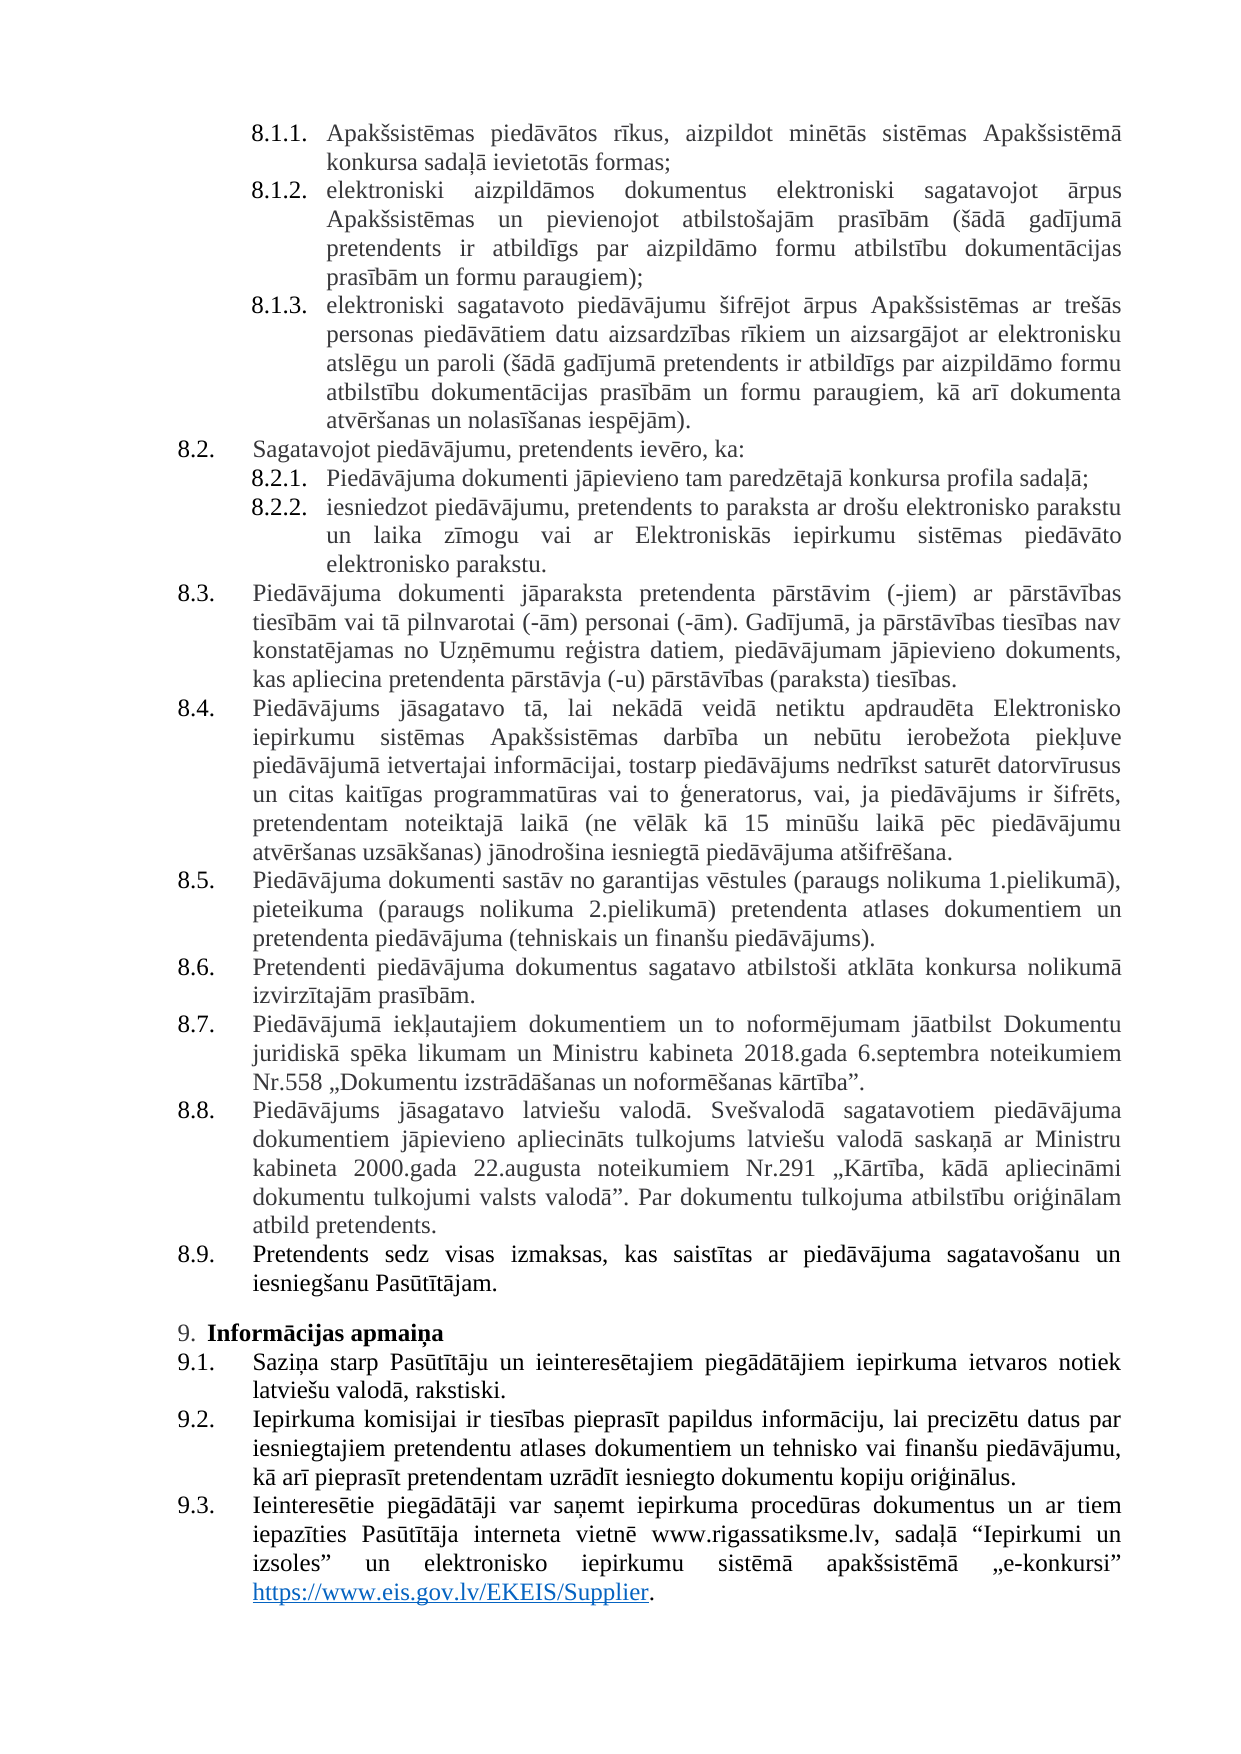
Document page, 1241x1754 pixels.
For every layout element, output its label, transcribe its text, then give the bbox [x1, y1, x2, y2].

list Piedāvājums jāsagatavo latviešu valodā. Svešvalodā sagatavotiem piedāvājuma dokumentiem jāpievieno apliecināts tulkojums latviešu valodā saskaņā ar Ministru kabineta 2000.gada 22.augusta noteikumiem Nr.291 „Kārtība, kādā apliecināmi dokumentu tulkojumi valsts valodā”. Par dokumentu tulkojuma atbilstību oriģinālam atbild pretendents. [177, 1096, 1122, 1239]
list Pretendenti piedāvājuma dokumentus sagatavo atbilstoši atklāta konkursa nolikumā izvirzītajām prasībām. [177, 952, 1122, 1009]
list elektroniski sagatavoto piedāvājumu šifrējot ārpus Apakšsistēmas ar trešās personas piedāvātiem datu aizsardzības rīkiem un aizsargājot ar elektronisku atslēgu un paroli (šādā gadījumā pretendents ir atbildīgs par aizpildāmo formu atbilstību dokumentācijas prasībām un formu paraugiem, kā arī dokumenta atvēršanas un nolasīšanas iespējām). [251, 291, 1122, 434]
list Piedāvājuma dokumenti jāparaksta pretendenta pārstāvim (-jiem) ar pārstāvības tiesībām vai tā pilnvarotai (-ām) personai (-ām). Gadījumā, ja pārstāvības tiesības nav konstatējamas no Uzņēmumu reģistra datiem, piedāvājumam jāpievieno dokuments, kas apliecina pretendenta pārstāvja (-u) pārstāvības (paraksta) tiesības. [177, 578, 1122, 693]
list Informācijas apmaiņa [177, 1322, 1122, 1347]
list iesniedzot piedāvājumu, pretendents to paraksta ar drošu elektronisko parakstu un laika zīmogu vai ar Elektroniskās iepirkumu sistēmas piedāvāto elektronisko parakstu. [251, 492, 1122, 578]
list Iepirkuma komisijai ir tiesības pieprasīt papildus informāciju, lai precizētu datus par iesniegtajiem pretendentu atlases dokumentiem un tehnisko vai finanšu piedāvājumu, kā arī pieprasīt pretendentam uzrādīt iesniegto dokumentu kopiju oriģinālus. [177, 1404, 1122, 1491]
list Saziņa starp Pasūtītāju un ieinteresētajiem piegādātājiem iepirkuma ietvaros notiek latviešu valodā, rakstiski. [177, 1347, 1122, 1404]
list Piedāvājumā iekļautajiem dokumentiem un to noformējumam jāatbilst Dokumentu juridiskā spēka likumam un Ministru kabineta 2018.gada 6.septembra noteikumiem Nr.558 „Dokumentu izstrādāšanas un noformēšanas kārtība”. [177, 1009, 1122, 1096]
list Piedāvājuma dokumenti sastāv no garantijas vēstules (paraugs nolikuma 1.pielikumā), pieteikuma (paraugs nolikuma 2.pielikumā) pretendenta atlases dokumentiem un pretendenta piedāvājuma (tehniskais un finanšu piedāvājums). [177, 866, 1122, 952]
list Piedāvājuma dokumenti jāpievieno tam paredzētajā konkursa profila sadaļā; [251, 463, 1122, 492]
list Sagatavojot piedāvājumu, pretendents ievēro, ka: [177, 434, 1122, 463]
list Piedāvājums jāsagatavo tā, lai nekādā veidā netiktu apdraudēta Elektronisko iepirkumu sistēmas Apakšsistēmas darbība un nebūtu ierobežota piekļuve piedāvājumā ietvertajai informācijai, tostarp piedāvājums nedrīkst saturēt datorvīrusus un citas kaitīgas programmatūras vai to ģeneratorus, vai, ja piedāvājums ir šifrēts, pretendentam noteiktajā laikā (ne vēlāk kā 15 minūšu laikā pēc piedāvājumu atvēršanas uzsākšanas) jānodrošina iesniegtā piedāvājuma atšifrēšana. [177, 693, 1122, 866]
list elektroniski aizpildāmos dokumentus elektroniski sagatavojot ārpus Apakšsistēmas un pievienojot atbilstošajām prasībām (šādā gadījumā pretendents ir atbildīgs par aizpildāmo formu atbilstību dokumentācijas prasībām un formu paraugiem); [251, 176, 1122, 291]
list Apakšsistēmas piedāvātos rīkus, aizpildot minētās sistēmas Apakšsistēmā konkursa sadaļā ievietotās formas; [251, 118, 1122, 176]
list Pretendents sedz visas izmaksas, kas saistītas ar piedāvājuma sagatavošanu un iesniegšanu Pasūtītājam. [177, 1239, 1122, 1297]
list Ieinteresētie piegādātāji var saņemt iepirkuma procedūras dokumentus un ar tiem iepazīties Pasūtītāja interneta vietnē www.rigassatiksme.lv, sadaļā “Iepirkumi un izsoles” un elektronisko iepirkumu sistēmā apakšsistēmā „e-konkursi” https://www.eis.gov.lv/EKEIS/Supplier. [177, 1491, 1122, 1606]
